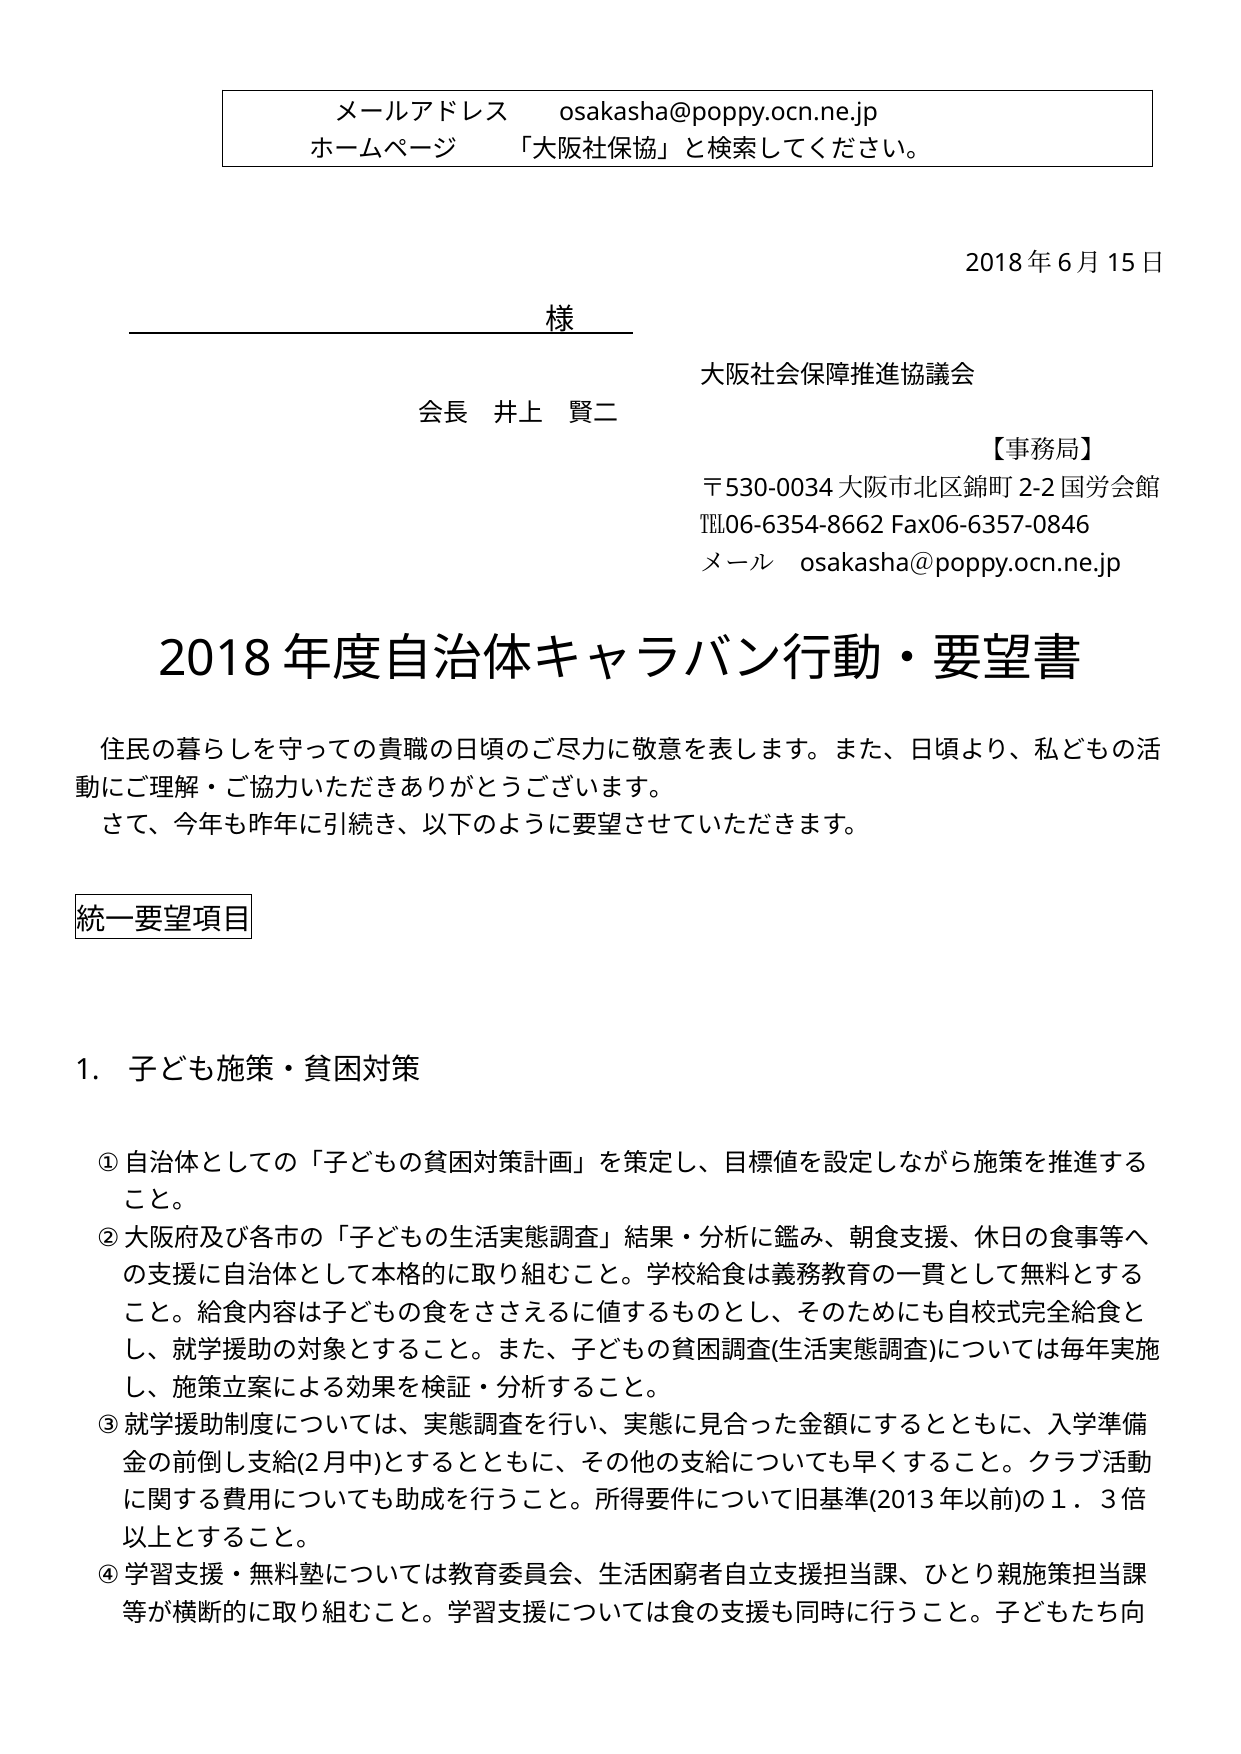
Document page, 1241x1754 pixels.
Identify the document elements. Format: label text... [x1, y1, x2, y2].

text メール osakasha＠poppy.ocn.ne.jp [75, 542, 1165, 579]
text 様 [129, 279, 1133, 354]
text さて、今年も昨年に引続き、以下のように要望させていただきます。 [75, 804, 1165, 842]
text ③就学援助制度については、実態調査を行い、実態に見合った金額にするとともに、入学準備金の前倒し支給(2月中)とするとともに、その他の支給についても早くすること。クラブ活動に関する費用についても助成を行うこと。所得要件について旧基準(2013年以前)の１．３倍以上とすること。 [97, 1404, 1165, 1554]
text 〒530-0034大阪市北区錦町2-2国労会館 [75, 467, 1165, 504]
text 1. 子ども施策・貧困対策 [75, 1029, 1165, 1104]
text ℡06-6354-8662 Fax06-6357-0846 [75, 504, 1165, 542]
text 大阪社会保障推進協議会 [75, 354, 1165, 392]
text 統一要望項目 [75, 879, 1165, 954]
text 【事務局】 [75, 429, 1165, 467]
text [97, 1554, 1165, 1629]
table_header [223, 91, 1152, 166]
text ②大阪府及び各市の「子どもの生活実態調査」結果・分析に鑑み、朝食支援、休日の食事等への支援に自治体として本格的に取り組むこと。学校給食は義務教育の一貫として無料とすること。給食内容は子どもの食をささえるに値するものとし、そのためにも自校式完全給食とし、就学援助の対象とすること。また、子どもの貧困調査(生活実態調査)については毎年実施し、施策立案による効果を検証・分析すること。 [97, 1217, 1165, 1404]
text 2018年度自治体キャラバン行動・要望書 [75, 617, 1165, 692]
text 2018年6月15日 [141, 242, 1165, 279]
text 住民の暮らしを守っての貴職の日頃のご尽力に敬意を表します。また、日頃より、私どもの活動にご理解・ご協力いただきありがとうございます｡ [75, 729, 1165, 804]
text ①自治体としての「子どもの貧困対策計画」を策定し、目標値を設定しながら施策を推進すること。 [97, 1142, 1165, 1217]
text 会長 井上 賢二 [75, 392, 1165, 429]
